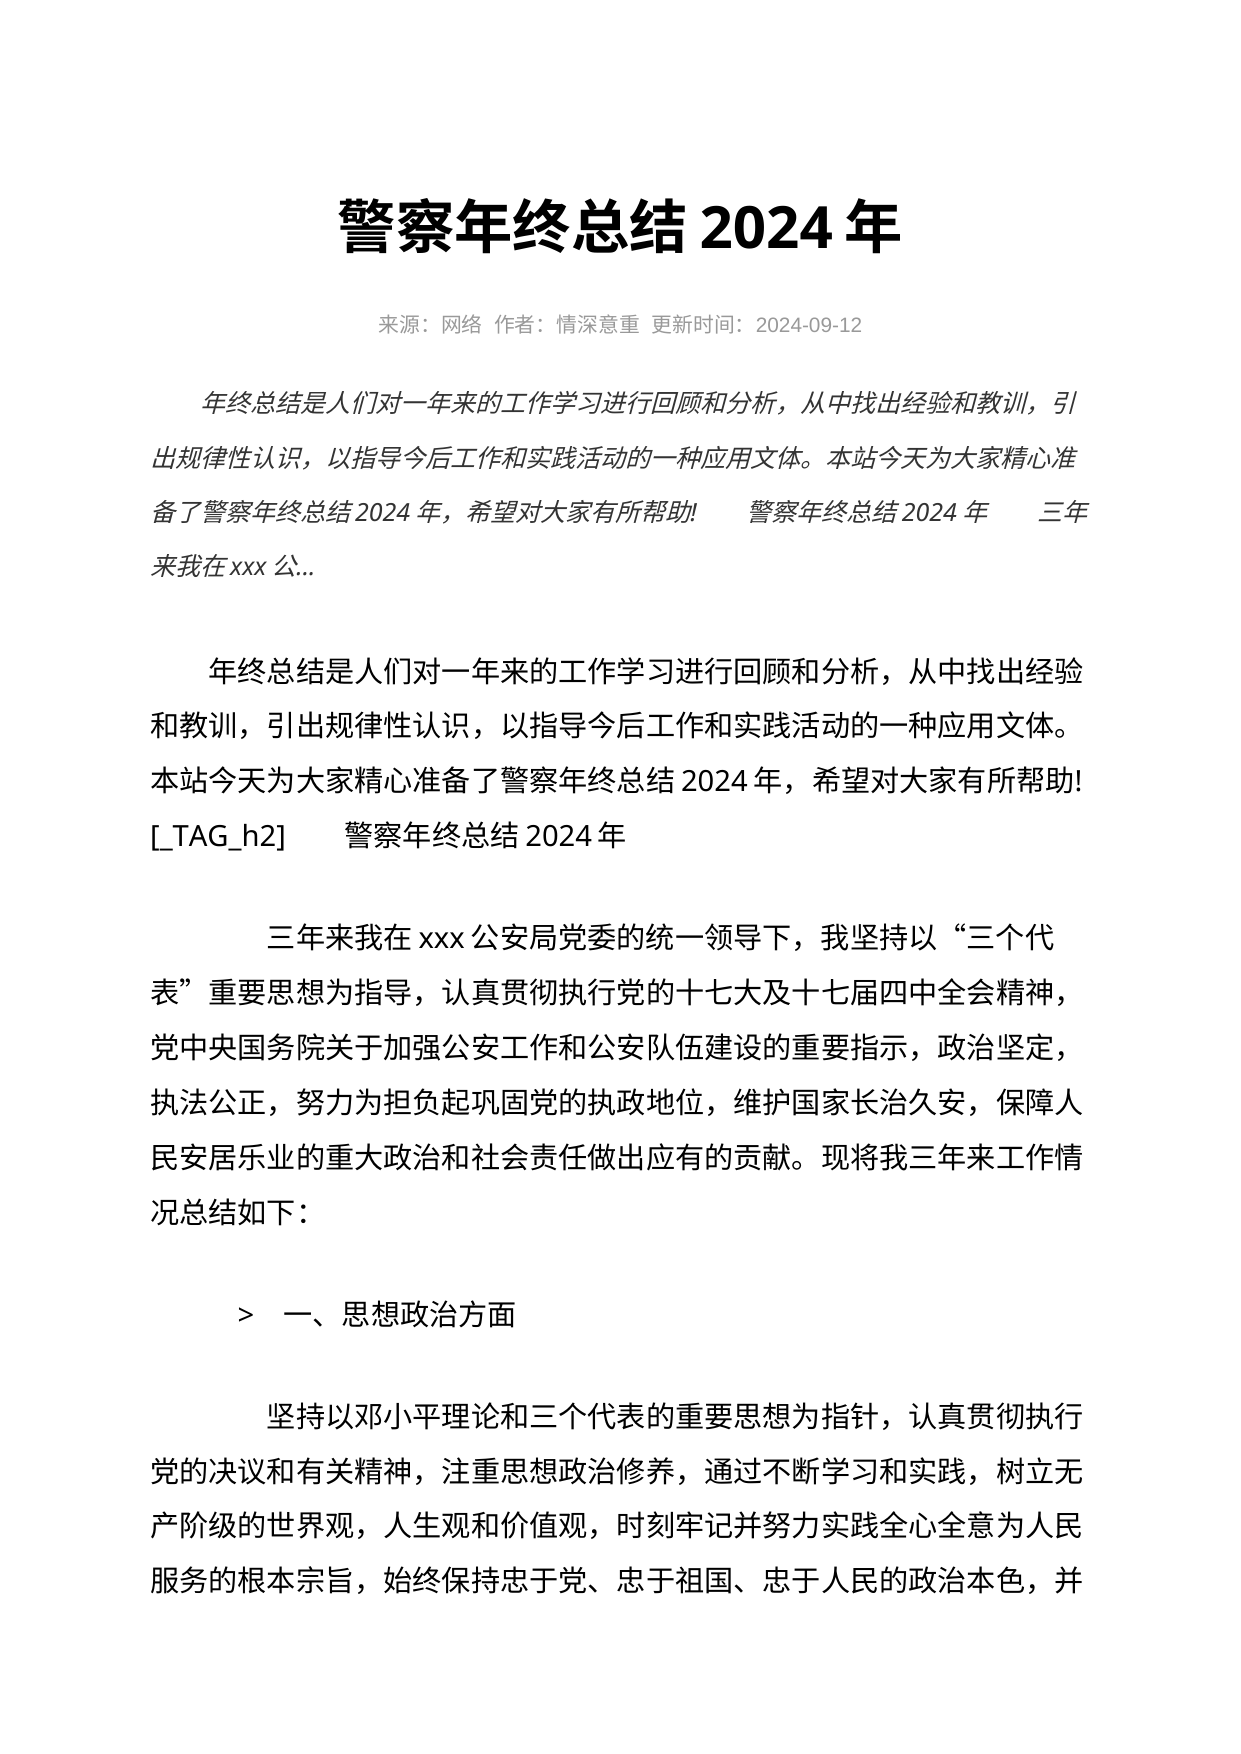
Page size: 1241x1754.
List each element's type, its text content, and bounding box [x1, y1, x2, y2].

text 来源：网络 作者：情深意重 更新时间：2024-09-12 [150, 313, 1090, 337]
subtitle 警察年终总结2024年 [150, 181, 1090, 266]
text 年终总结是人们对一年来的工作学习进行回顾和分析，从中找出经验和教训，引出规律性认识，以指导今后工作和实践活动的一种应用文体。本站今天为大家精心准备了警察年终总结2024年，希望对大家有所帮助![_TAG_h2] 警察年终总结2024年 [150, 648, 1090, 855]
text 年终总结是人们对一年来的工作学习进行回顾和分析，从中找出经验和教训，引出规律性认识，以指导今后工作和实践活动的一种应用文体。本站今天为大家精心准备了警察年终总结2024年，希望对大家有所帮助! 警察年终总结2024年 三年来我在xxx公... [150, 384, 1090, 583]
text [150, 1393, 1090, 1600]
text > 一、思想政治方面 [150, 1291, 1090, 1334]
text 三年来我在xxx公安局党委的统一领导下，我坚持以“三个代表”重要思想为指导，认真贯彻执行党的十七大及十七届四中全会精神，党中央国务院关于加强公安工作和公安队伍建设的重要指示，政治坚定，执法公正，努力为担负起巩固党的执政地位，维护国家长治久安，保障人民安居乐业的重大政治和社会责任做出应有的贡献。现将我三年来工作情况总结如下： [150, 915, 1090, 1232]
